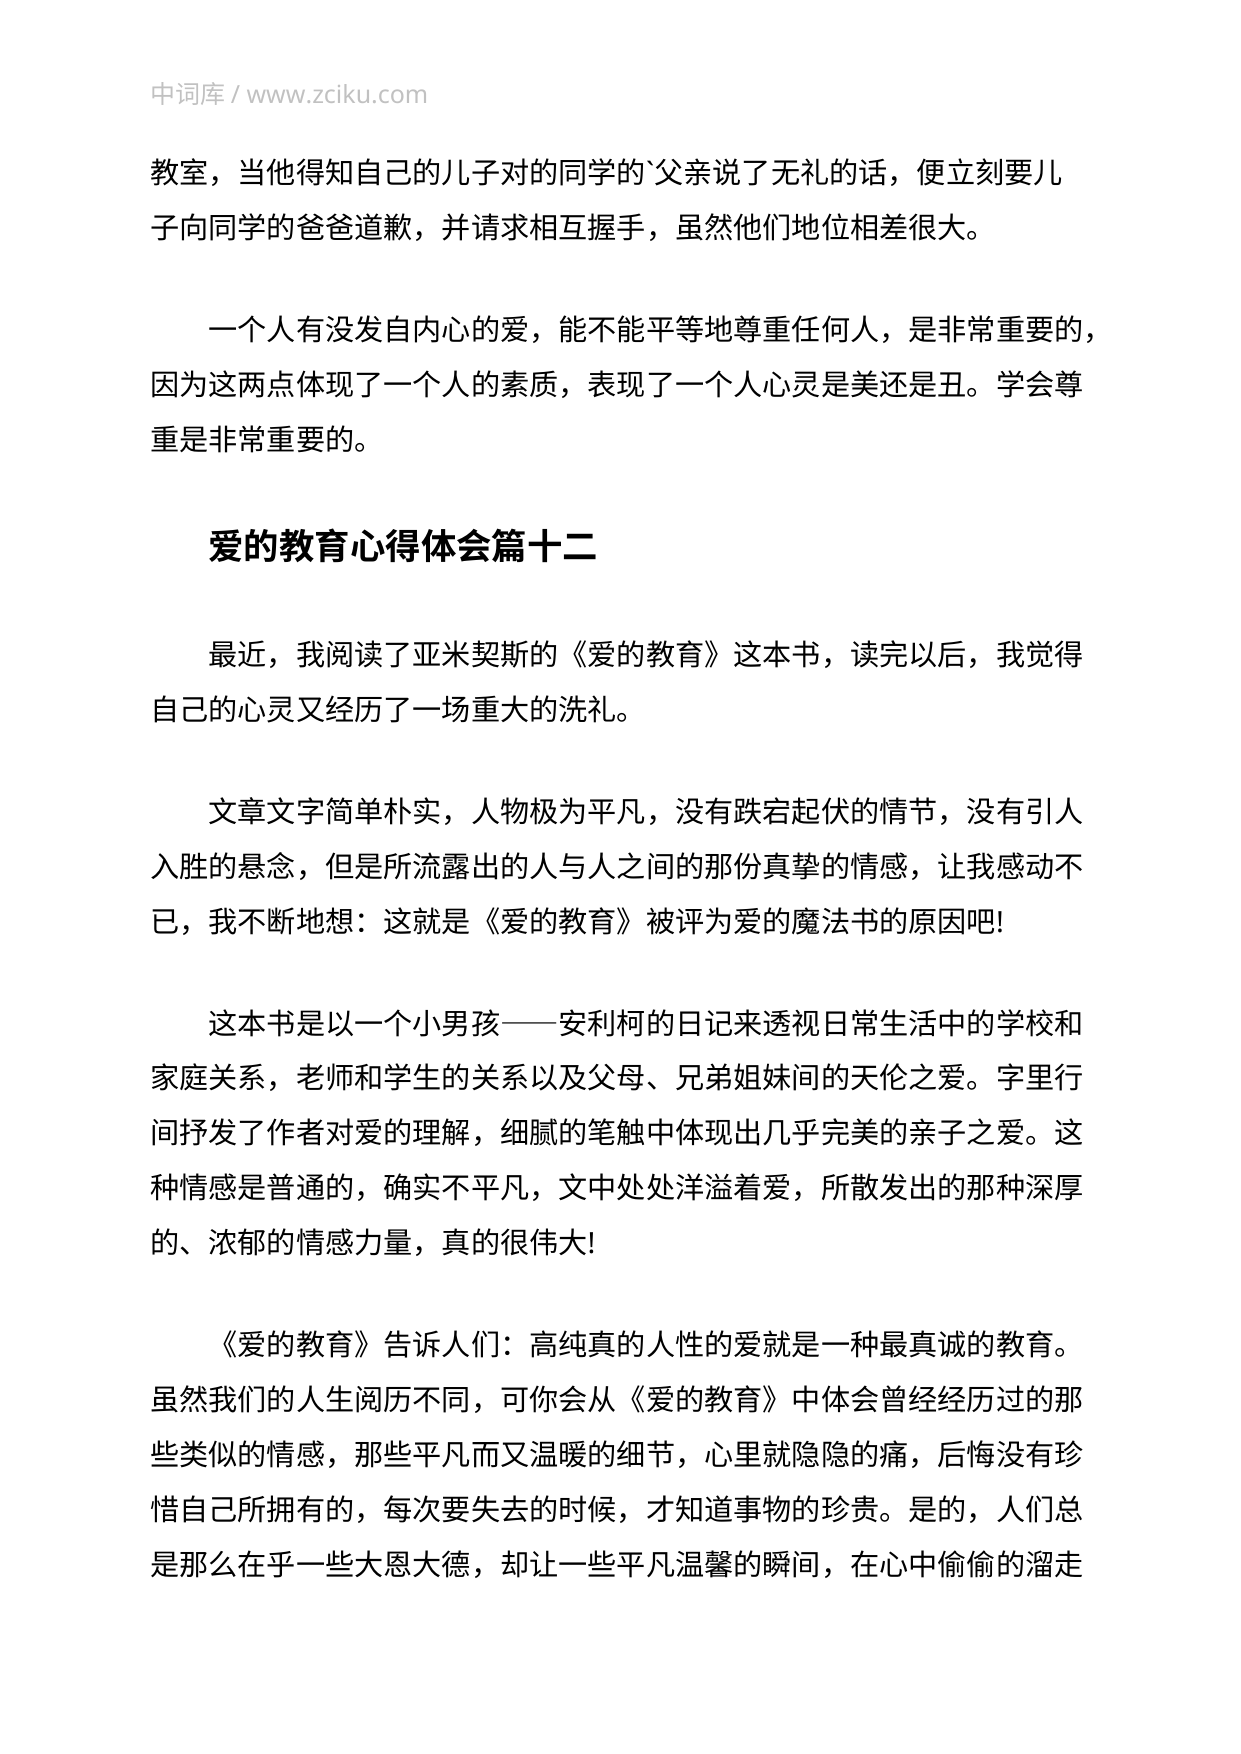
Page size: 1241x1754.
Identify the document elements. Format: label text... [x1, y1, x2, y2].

text 爱的教育心得体会篇十二 [150, 518, 1090, 569]
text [150, 1322, 1090, 1584]
text 最近，我阅读了亚米契斯的《爱的教育》这本书，读完以后，我觉得自己的心灵又经历了一场重大的洗礼。 [150, 632, 1090, 729]
text 这本书是以一个小男孩——安利柯的日记来透视日常生活中的学校和家庭关系，老师和学生的关系以及父母、兄弟姐妹间的天伦之爱。字里行间抒发了作者对爱的理解，细腻的笔触中体现出几乎完美的亲子之爱。这种情感是普通的，确实不平凡，文中处处洋溢着爱，所散发出的那种深厚的、浓郁的情感力量，真的很伟大! [150, 1000, 1090, 1262]
text 文章文字简单朴实，人物极为平凡，没有跌宕起伏的情节，没有引人入胜的悬念，但是所流露出的人与人之间的那份真挚的情感，让我感动不已，我不断地想：这就是《爱的教育》被评为爱的魔法书的原因吧! [150, 788, 1090, 941]
text 一个人有没发自内心的爱，能不能平等地尊重任何人，是非常重要的，因为这两点体现了一个人的素质，表现了一个人心灵是美还是丑。学会尊重是非常重要的。 [150, 307, 1090, 459]
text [150, 150, 1090, 247]
